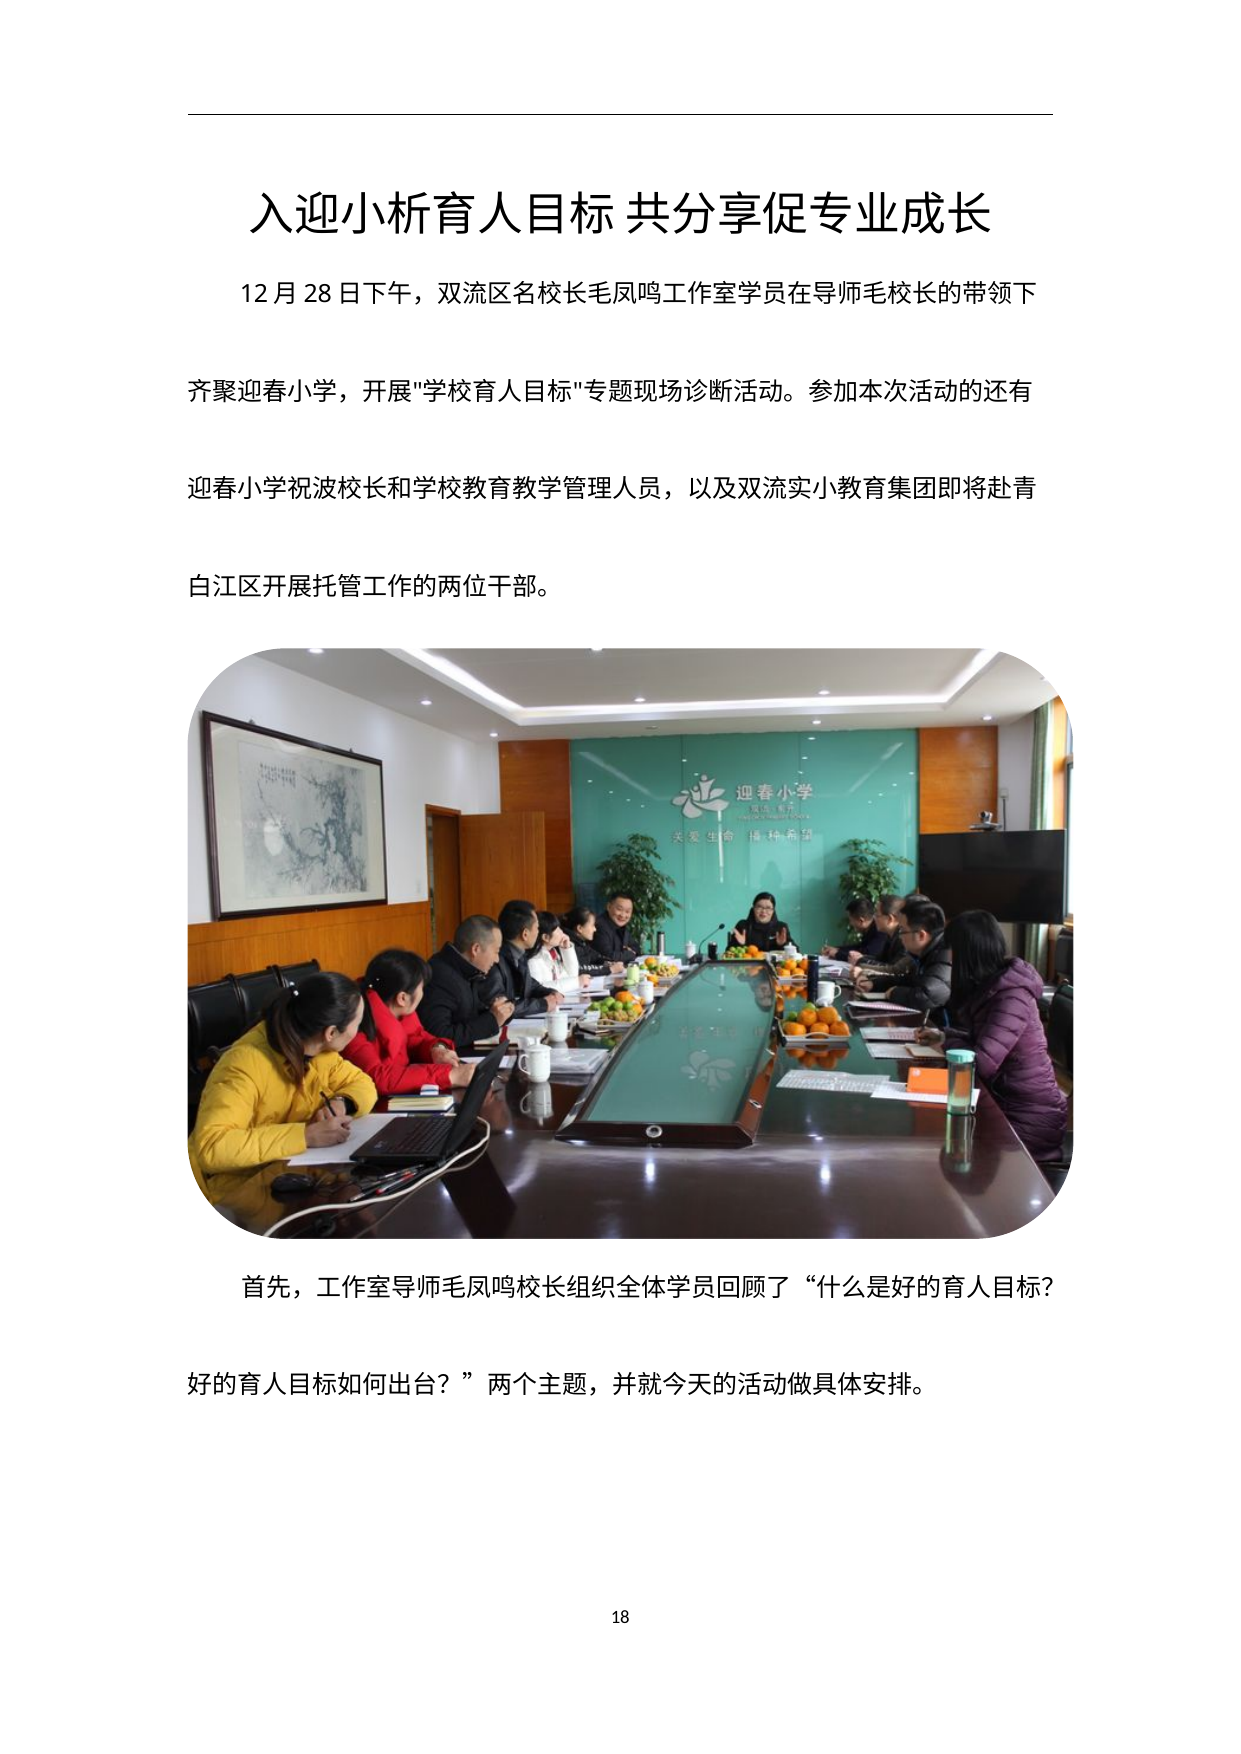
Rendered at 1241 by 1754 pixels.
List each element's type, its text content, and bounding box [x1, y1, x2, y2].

text 12月28日下午，双流区名校长毛凤鸣工作室学员在导师毛校长的带领下齐聚迎春小学，开展"学校育人目标"专题现场诊断活动。参加本次活动的还有迎春小学祝波校长和学校教育教学管理人员，以及双流实小教育集团即将赴青白江区开展托管工作的两位干部。 [187, 259, 1053, 617]
picture [187, 648, 1074, 1239]
text 入迎小析育人目标 共分享促专业成长 [187, 162, 1053, 259]
text 首先，工作室导师毛凤鸣校长组织全体学员回顾了“什么是好的育人目标？好的育人目标如何出台？”两个主题，并就今天的活动做具体安排。 [187, 1253, 1053, 1415]
